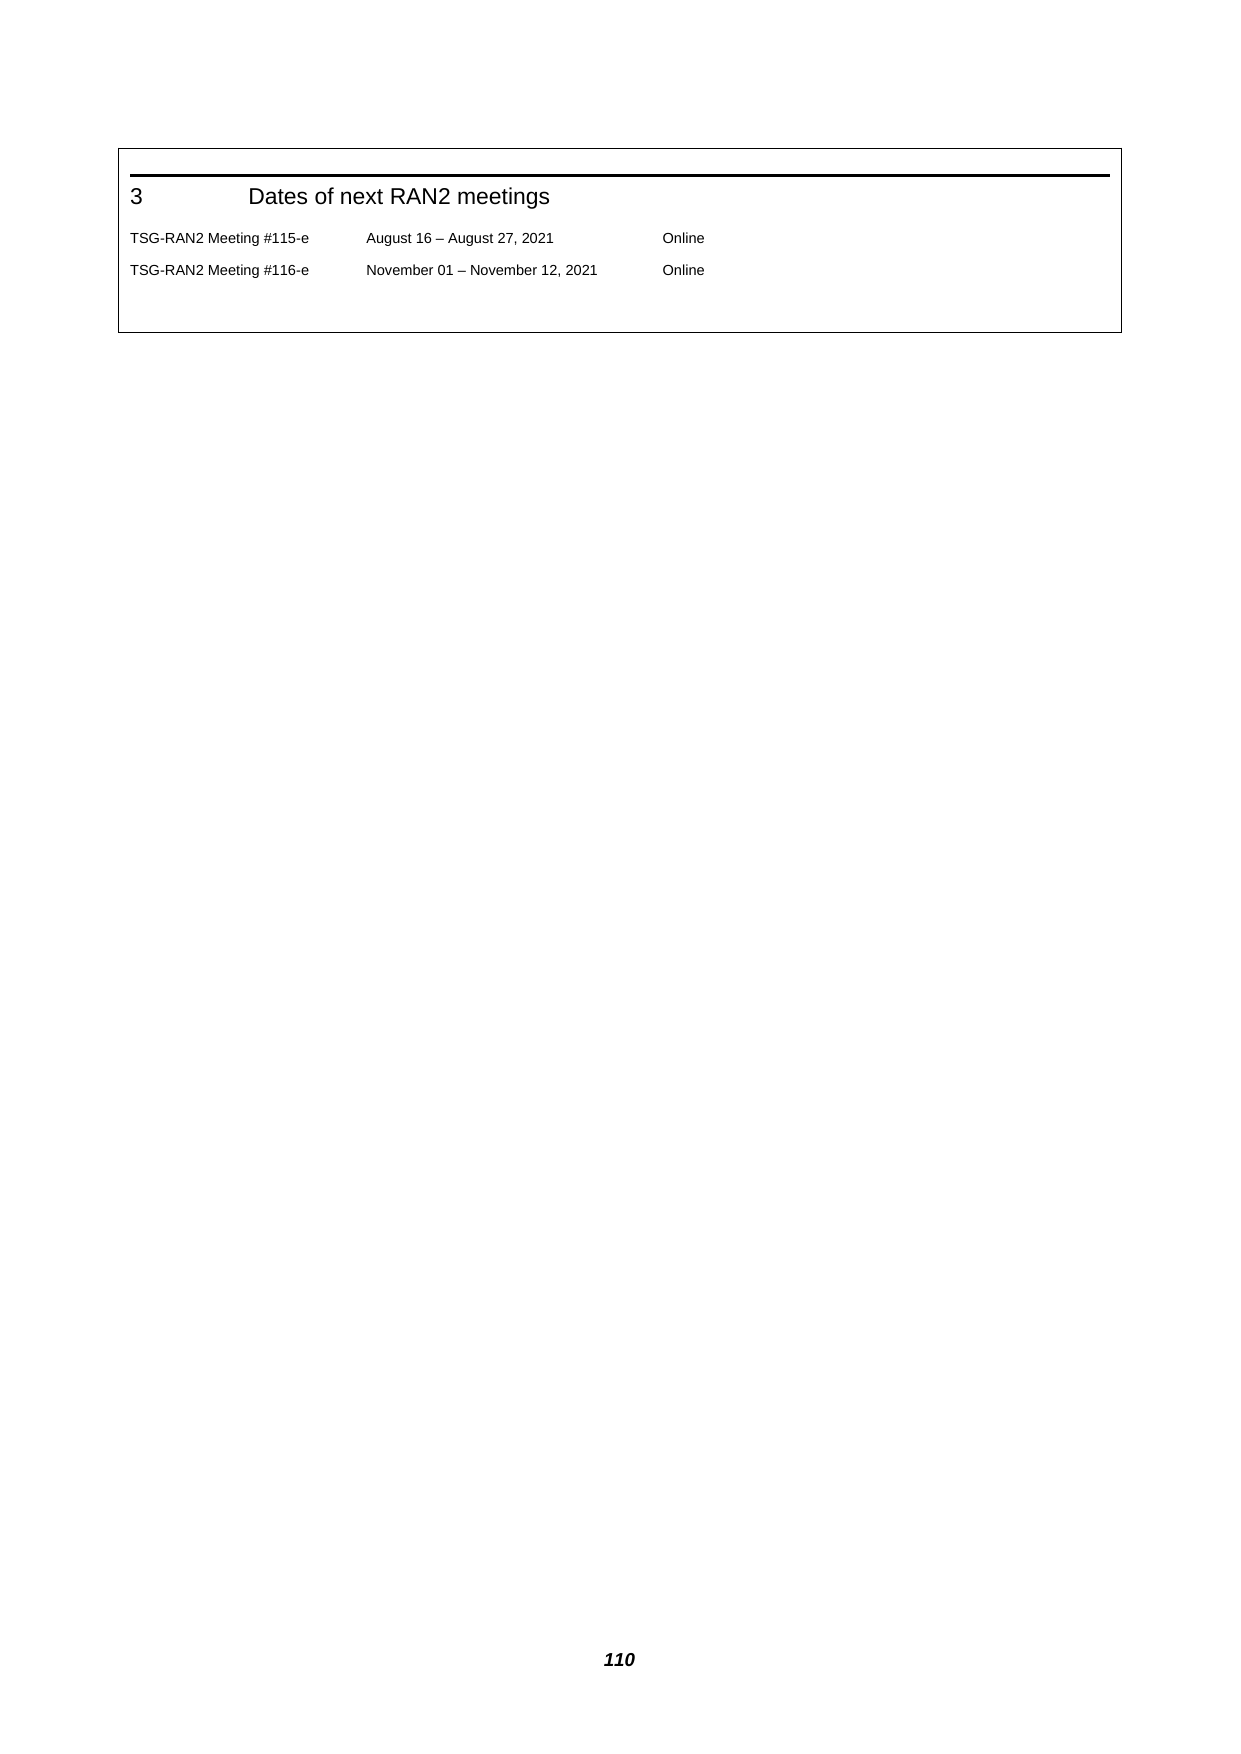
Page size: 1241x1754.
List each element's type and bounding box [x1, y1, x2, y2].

table_header [119, 149, 1121, 332]
